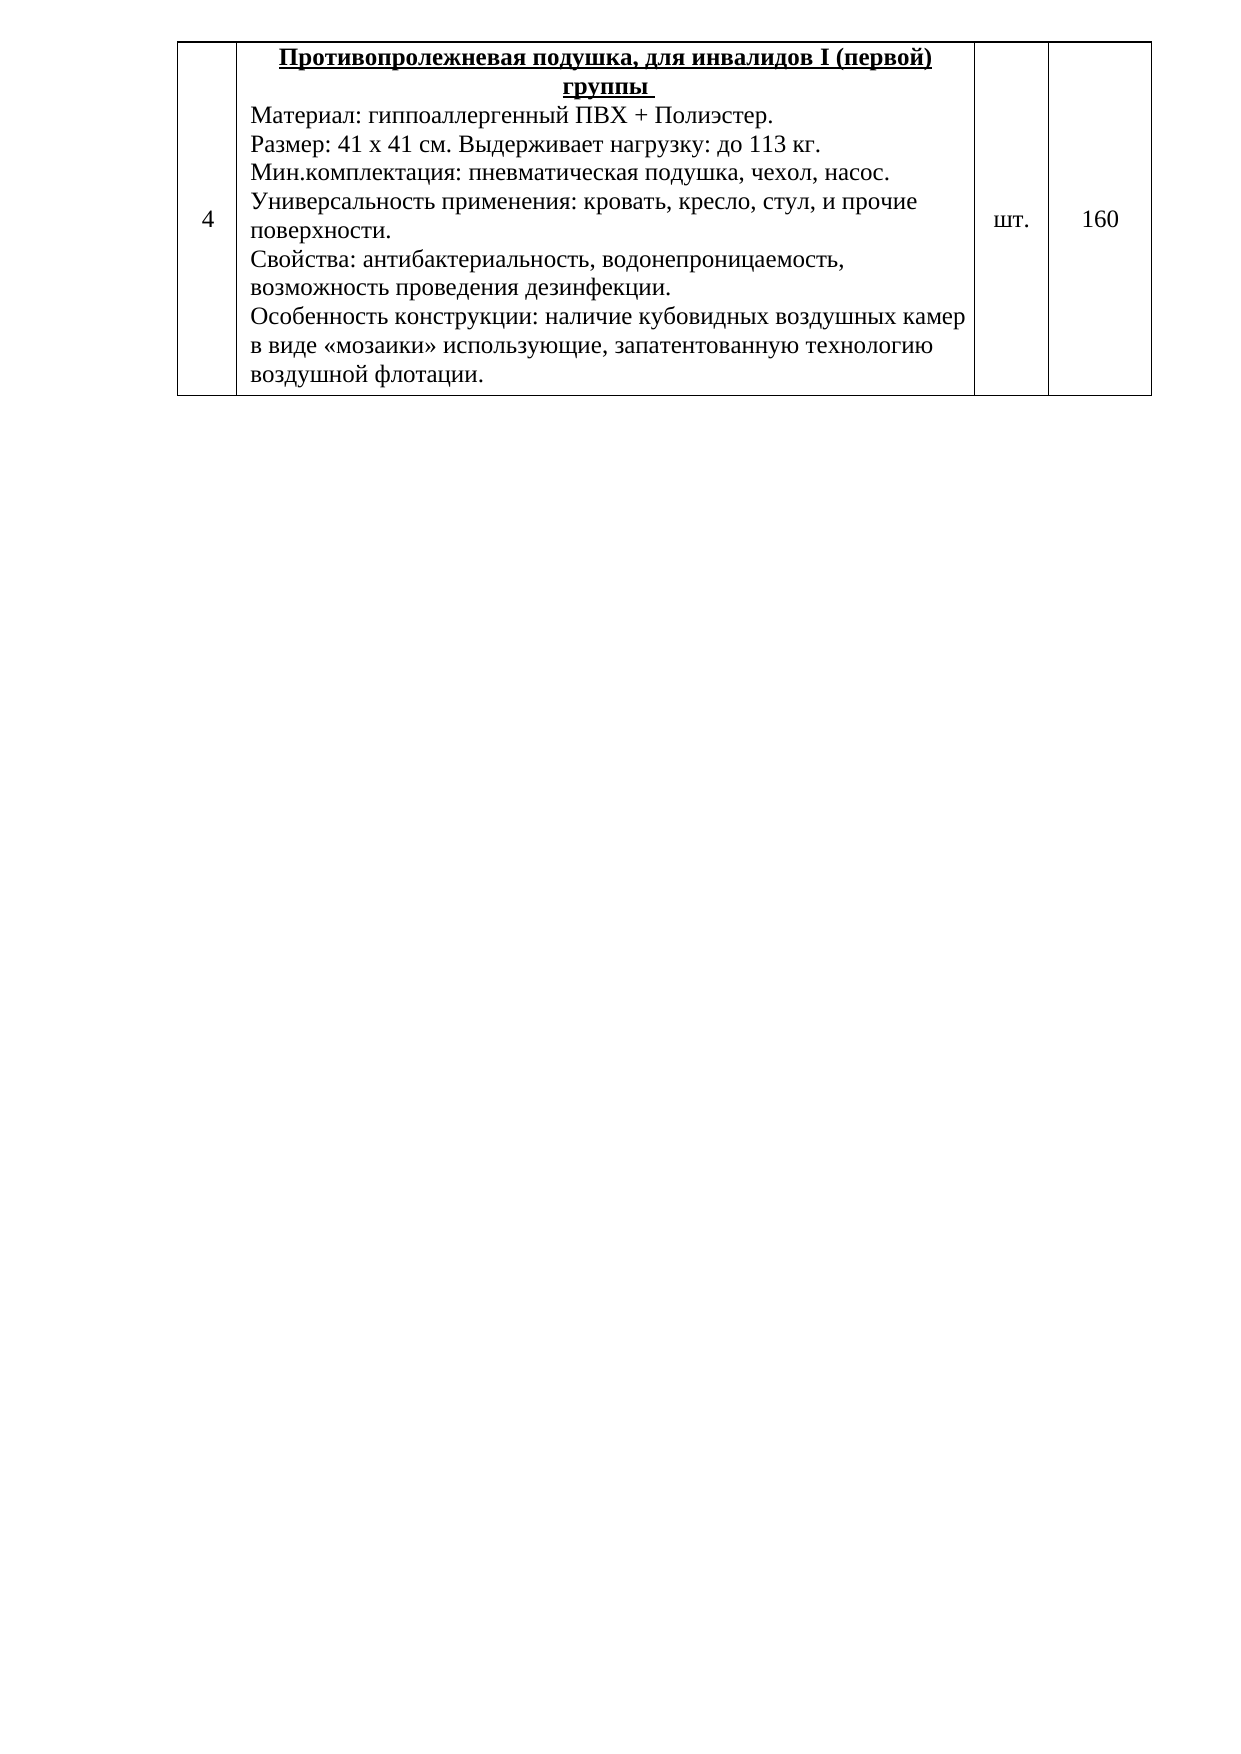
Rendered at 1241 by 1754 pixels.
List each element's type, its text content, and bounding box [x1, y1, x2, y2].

table_cell шт. [975, 43, 1048, 394]
table_cell 160 [1049, 43, 1151, 394]
table_cell Противопролежневая подушка, для инвалидов I (первой) группы Материал: гиппоаллергенный ПВХ + Полиэстер. Размер: 41 х 41 см. Выдерживает нагрузку: до 113 кг. Мин.комплектация: пневматическая подушка, чехол, насос. Универсальность применения: кровать, кресло, стул, и прочие поверхности. Свойства: антибактериальность, водонепроницаемость, возможность проведения дезинфекции. Особенность конструкции: наличие кубовидных воздушных камер в виде «мозаики» использующие, запатентованную технологию воздушной флотации. [237, 43, 974, 394]
table_cell 4 [178, 43, 236, 394]
